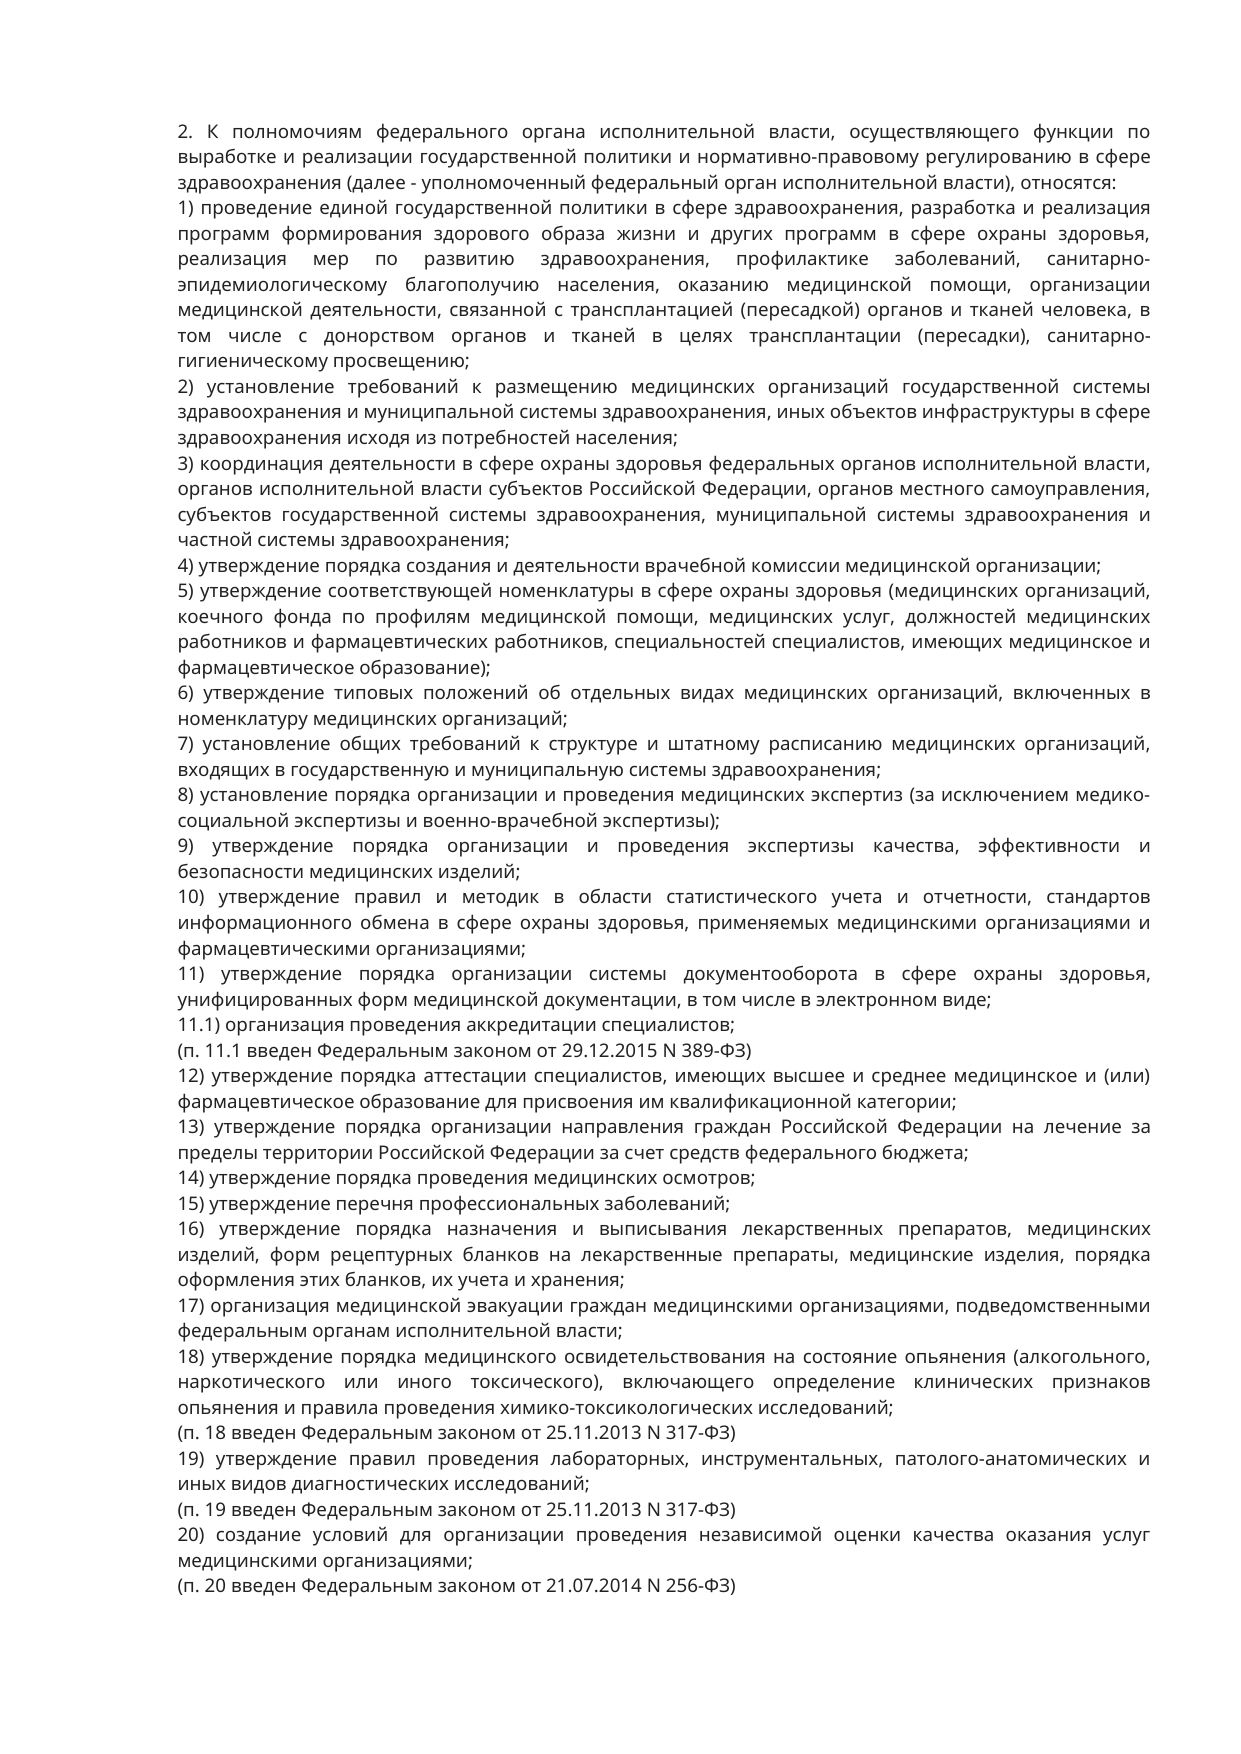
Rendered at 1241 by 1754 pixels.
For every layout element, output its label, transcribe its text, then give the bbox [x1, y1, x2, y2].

text 11.1) организация проведения аккредитации специалистов; [177, 1011, 1152, 1037]
text 14) утверждение порядка проведения медицинских осмотров; [177, 1164, 1152, 1190]
text 8) установление порядка организации и проведения медицинских экспертиз (за исключением медико-социальной экспертизы и военно-врачебной экспертизы); [177, 782, 1152, 833]
text 13) утверждение порядка организации направления граждан Российской Федерации на лечение за пределы территории Российской Федерации за счет средств федерального бюджета; [177, 1113, 1152, 1164]
text 18) утверждение порядка медицинского освидетельствования на состояние опьянения (алкогольного, наркотического или иного токсического), включающего определение клинических признаков опьянения и правила проведения химико-токсикологических исследований; [177, 1343, 1152, 1420]
text (п. 20 введен Федеральным законом от 21.07.2014 N 256-ФЗ) [177, 1573, 1152, 1598]
text 12) утверждение порядка аттестации специалистов, имеющих высшее и среднее медицинское и (или) фармацевтическое образование для присвоения им квалификационной категории; [177, 1062, 1152, 1113]
text (п. 18 введен Федеральным законом от 25.11.2013 N 317-ФЗ) [177, 1420, 1152, 1445]
text 16) утверждение порядка назначения и выписывания лекарственных препаратов, медицинских изделий, форм рецептурных бланков на лекарственные препараты, медицинские изделия, порядка оформления этих бланков, их учета и хранения; [177, 1216, 1152, 1292]
text (п. 11.1 введен Федеральным законом от 29.12.2015 N 389-ФЗ) [177, 1037, 1152, 1062]
text 17) организация медицинской эвакуации граждан медицинскими организациями, подведомственными федеральным органам исполнительной власти; [177, 1292, 1152, 1343]
text 3) координация деятельности в сфере охраны здоровья федеральных органов исполнительной власти, органов исполнительной власти субъектов Российской Федерации, органов местного самоуправления, субъектов государственной системы здравоохранения, муниципальной системы здравоохранения и частной системы здравоохранения; [177, 450, 1152, 552]
text 20) создание условий для организации проведения независимой оценки качества оказания услуг медицинскими организациями; [177, 1522, 1152, 1573]
text 10) утверждение правил и методик в области статистического учета и отчетности, стандартов информационного обмена в сфере охраны здоровья, применяемых медицинскими организациями и фармацевтическими организациями; [177, 884, 1152, 960]
text 11) утверждение порядка организации системы документооборота в сфере охраны здоровья, унифицированных форм медицинской документации, в том числе в электронном виде; [177, 960, 1152, 1011]
text (п. 19 введен Федеральным законом от 25.11.2013 N 317-ФЗ) [177, 1496, 1152, 1522]
text 9) утверждение порядка организации и проведения экспертизы качества, эффективности и безопасности медицинских изделий; [177, 833, 1152, 884]
text 6) утверждение типовых положений об отдельных видах медицинских организаций, включенных в номенклатуру медицинских организаций; [177, 679, 1152, 731]
text 2) установление требований к размещению медицинских организаций государственной системы здравоохранения и муниципальной системы здравоохранения, иных объектов инфраструктуры в сфере здравоохранения исходя из потребностей населения; [177, 373, 1152, 450]
text 7) установление общих требований к структуре и штатному расписанию медицинских организаций, входящих в государственную и муниципальную системы здравоохранения; [177, 731, 1152, 782]
text 4) утверждение порядка создания и деятельности врачебной комиссии медицинской организации; [177, 552, 1152, 577]
text 2. К полномочиям федерального органа исполнительной власти, осуществляющего функции по выработке и реализации государственной политики и нормативно-правовому регулированию в сфере здравоохранения (далее - уполномоченный федеральный орган исполнительной власти), относятся: [177, 118, 1152, 195]
text 15) утверждение перечня профессиональных заболеваний; [177, 1190, 1152, 1216]
text 1) проведение единой государственной политики в сфере здравоохранения, разработка и реализация программ формирования здорового образа жизни и других программ в сфере охраны здоровья, реализация мер по развитию здравоохранения, профилактике заболеваний, санитарно-эпидемиологическому благополучию населения, оказанию медицинской помощи, организации медицинской деятельности, связанной с трансплантацией (пересадкой) органов и тканей человека, в том числе с донорством органов и тканей в целях трансплантации (пересадки), санитарно-гигиеническому просвещению; [177, 195, 1152, 373]
text 19) утверждение правил проведения лабораторных, инструментальных, патолого-анатомических и иных видов диагностических исследований; [177, 1445, 1152, 1496]
text 5) утверждение соответствующей номенклатуры в сфере охраны здоровья (медицинских организаций, коечного фонда по профилям медицинской помощи, медицинских услуг, должностей медицинских работников и фармацевтических работников, специальностей специалистов, имеющих медицинское и фармацевтическое образование); [177, 577, 1152, 679]
